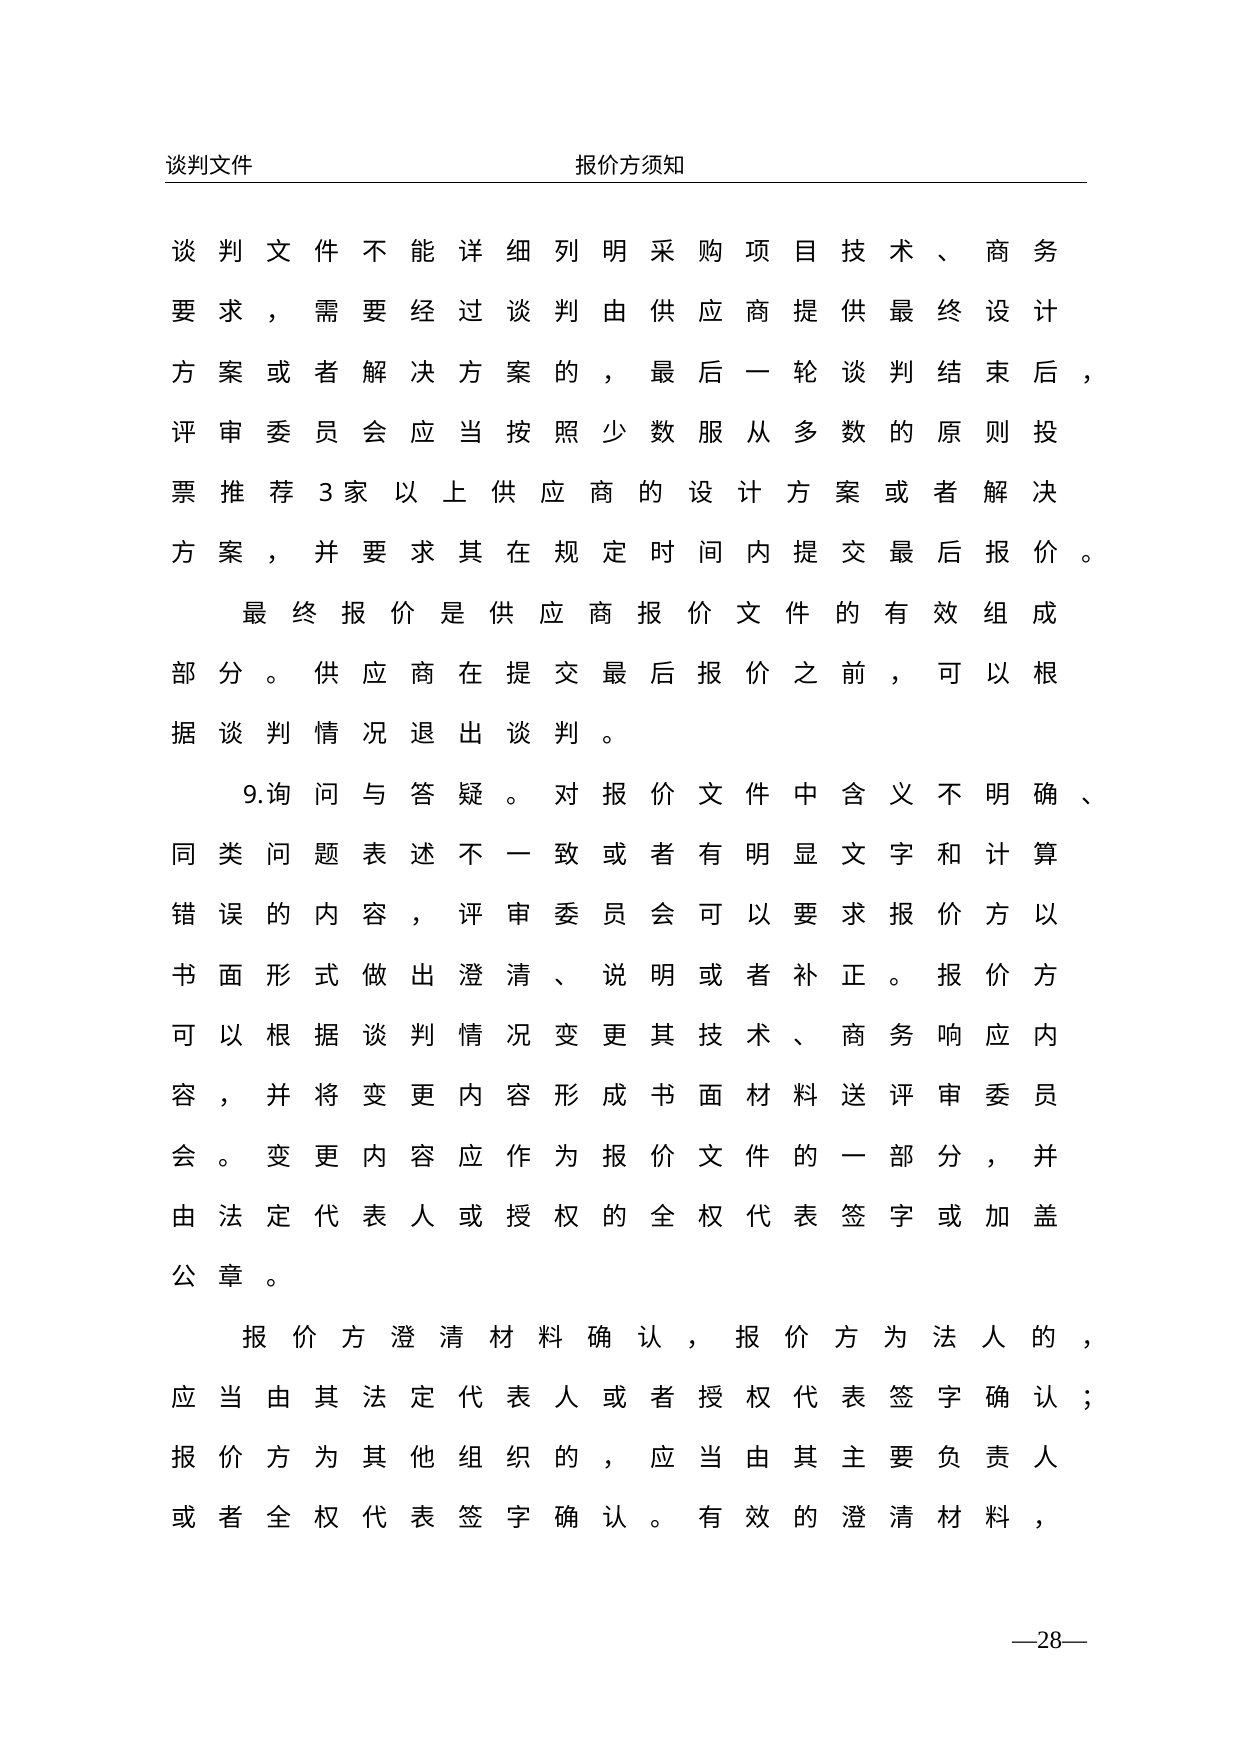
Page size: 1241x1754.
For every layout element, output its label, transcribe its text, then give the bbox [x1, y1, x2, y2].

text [171, 1305, 1081, 1546]
text 最终报价是供应商报价文件的有效组成部分。供应商在提交最后报价之前，可以根据谈判情况退出谈判。 [171, 581, 1081, 762]
text 9.询问与答疑。对报价文件中含义不明确、同类问题表述不一致或者有明显文字和计算错误的内容，评审委员会可以要求报价方以书面形式做出澄清、说明或者补正。报价方可以根据谈判情况变更其技术、商务响应内容，并将变更内容形成书面材料送评审委员会。变更内容应作为报价文件的一部分，并由法定代表人或授权的全权代表签字或加盖公章。 [171, 762, 1081, 1305]
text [171, 219, 1081, 581]
